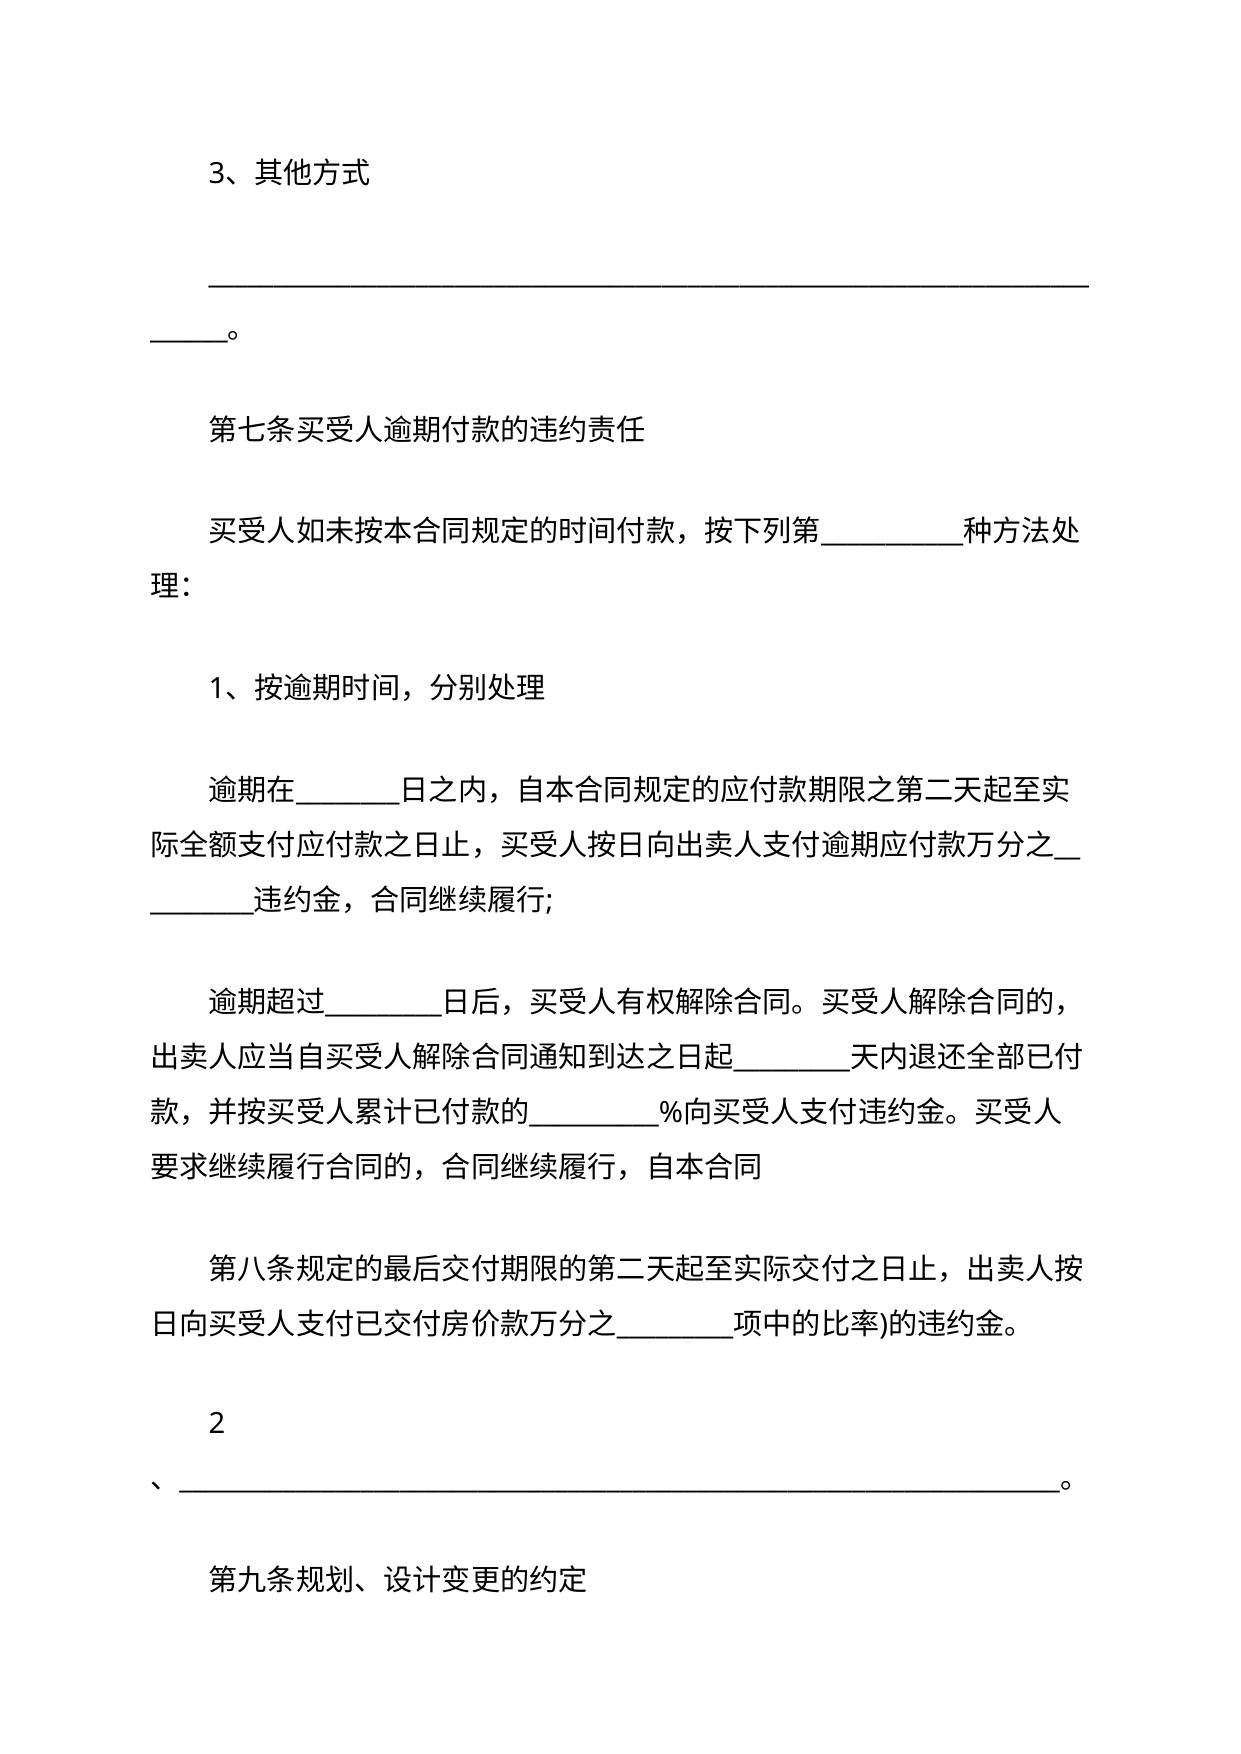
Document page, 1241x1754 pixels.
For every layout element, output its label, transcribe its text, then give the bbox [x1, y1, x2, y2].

text 买受人如未按本合同规定的时间付款，按下列第___________种方法处理： [150, 508, 1090, 605]
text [150, 252, 1090, 347]
text 2、____________________________________________________________________。 [150, 1402, 1090, 1497]
text 逾期超过_________日后，买受人有权解除合同。买受人解除合同的，出卖人应当自买受人解除合同通知到达之日起_________天内退还全部已付款，并按买受人累计已付款的__________%向买受人支付违约金。买受人要求继续履行合同的，合同继续履行，自本合同 [150, 979, 1090, 1186]
text 第九条规划、设计变更的约定 [150, 1557, 1090, 1599]
text 1、按逾期时间，分别处理 [150, 665, 1090, 707]
text 3、其他方式 [150, 150, 1090, 192]
text 第八条规定的最后交付期限的第二天起至实际交付之日止，出卖人按日向买受人支付已交付房价款万分之_________项中的比率)的违约金。 [150, 1246, 1090, 1343]
text 第七条买受人逾期付款的违约责任 [150, 406, 1090, 448]
text 逾期在________日之内，自本合同规定的应付款期限之第二天起至实际全额支付应付款之日止，买受人按日向出卖人支付逾期应付款万分之__________违约金，合同继续履行; [150, 767, 1090, 919]
